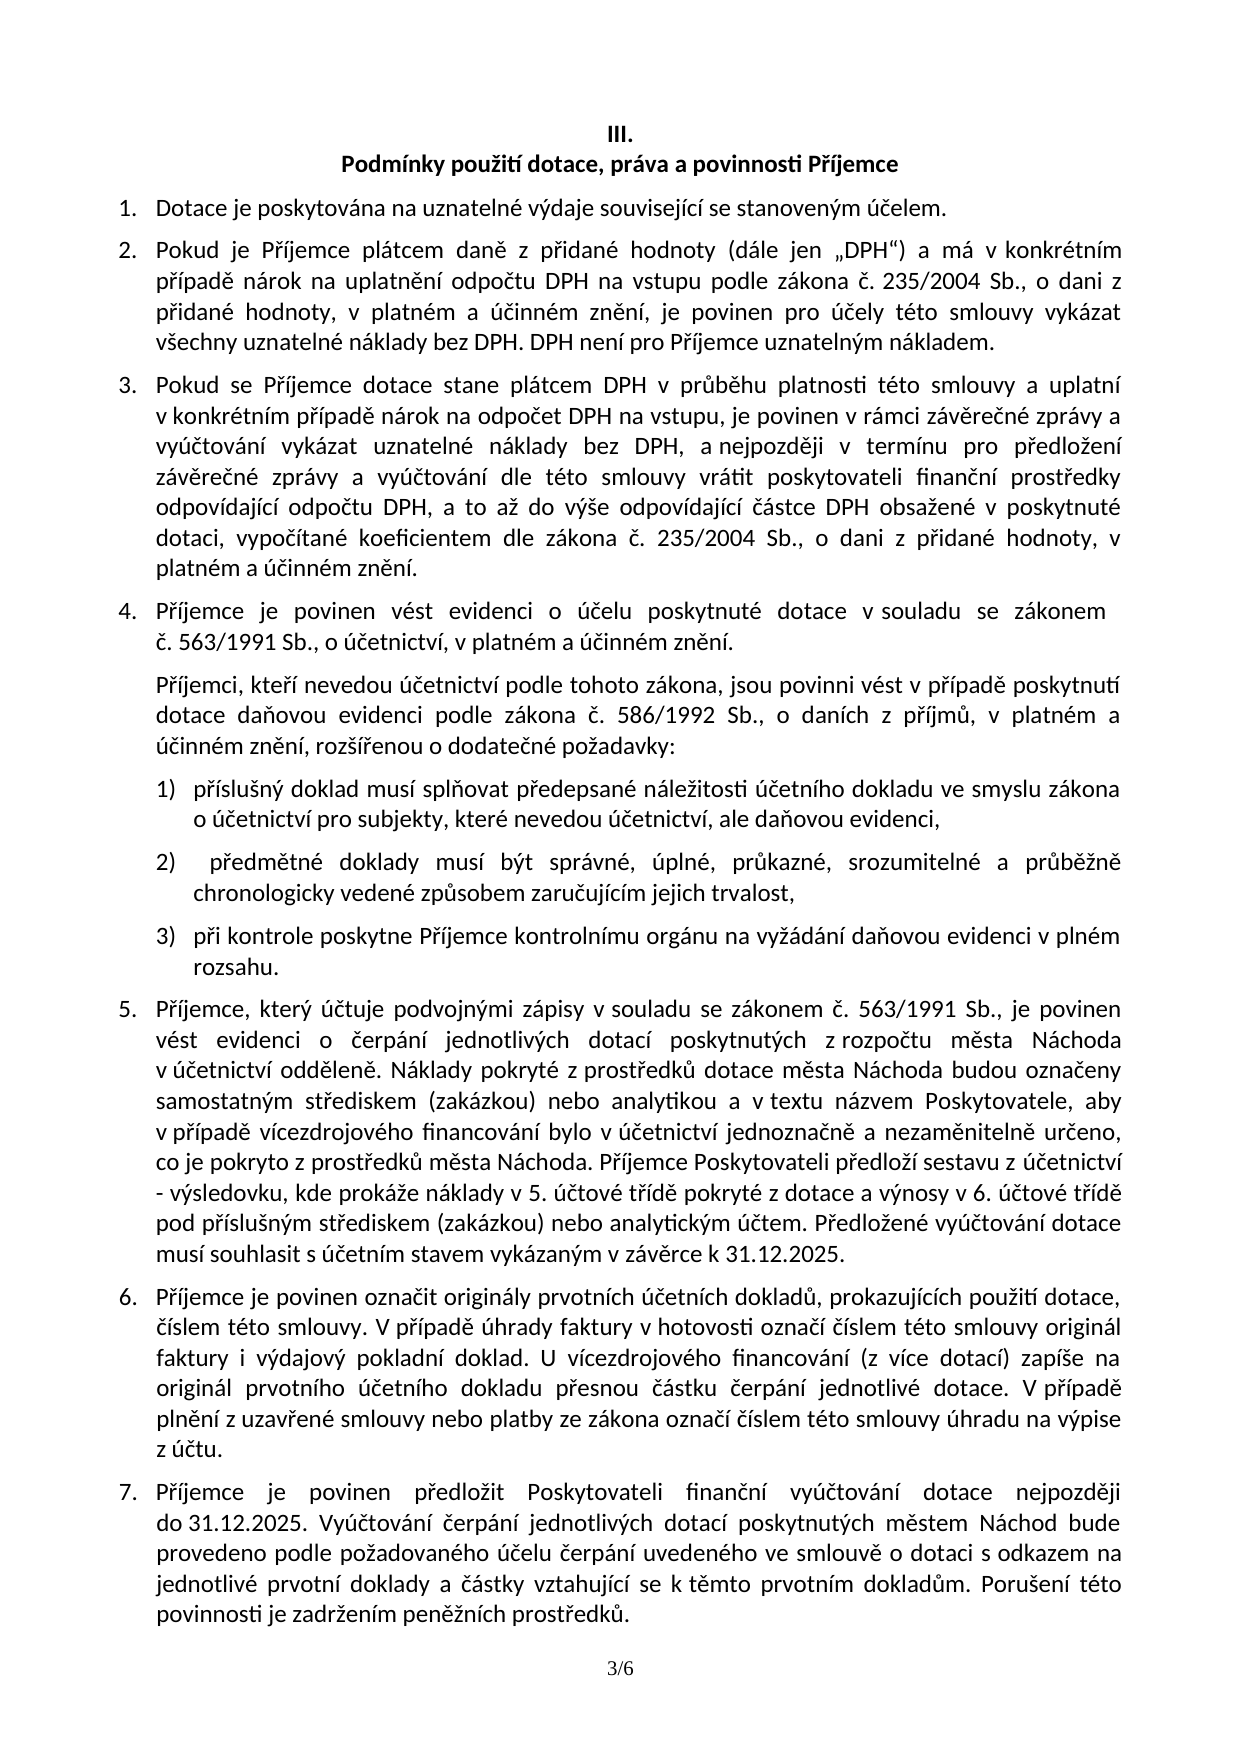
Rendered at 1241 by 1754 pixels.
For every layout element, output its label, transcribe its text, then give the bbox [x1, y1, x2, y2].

list Příjemce je povinen vést evidenci o účelu poskytnuté dotace v souladu se zákonem č. 563/1991 Sb., o účetnictví, v platném a účinném znění. [118, 595, 1122, 656]
list příslušný doklad musí splňovat předepsané náležitosti účetního dokladu ve smyslu zákona o účetnictví pro subjekty, které nevedou účetnictví, ale daňovou evidenci, [156, 773, 1122, 834]
text III. [118, 118, 1122, 149]
text Podmínky použití dotace, práva a povinnosti Příjemce [118, 149, 1122, 179]
list Dotace je poskytována na uznatelné výdaje související se stanoveným účelem. [118, 192, 1122, 222]
list Příjemce, který účtuje podvojnými zápisy v souladu se zákonem č. 563/1991 Sb., je povinen vést evidenci o čerpání jednotlivých dotací poskytnutých z rozpočtu města Náchoda v účetnictví odděleně. Náklady pokryté z prostředků dotace města Náchoda budou označeny samostatným střediskem (zakázkou) nebo analytikou a v textu názvem Poskytovatele, aby v případě vícezdrojového financování bylo v účetnictví jednoznačně a nezaměnitelně určeno, co je pokryto z prostředků města Náchoda. Příjemce Poskytovateli předloží sestavu z účetnictví - výsledovku, kde prokáže náklady v 5. účtové třídě pokryté z dotace a výnosy v 6. účtové třídě pod příslušným střediskem (zakázkou) nebo analytickým účtem. Předložené vyúčtování dotace musí souhlasit s účetním stavem vykázaným v závěrce k 31.12.2025. [118, 994, 1122, 1268]
list Pokud se Příjemce dotace stane plátcem DPH v průběhu platnosti této smlouvy a uplatní v konkrétním případě nárok na odpočet DPH na vstupu, je povinen v rámci závěrečné zprávy a vyúčtování vykázat uznatelné náklady bez DPH, a nejpozději v termínu pro předložení závěrečné zprávy a vyúčtování dle této smlouvy vrátit poskytovateli finanční prostředky odpovídající odpočtu DPH, a to až do výše odpovídající částce DPH obsažené v poskytnuté dotaci, vypočítané koeficientem dle zákona č. 235/2004 Sb., o dani z přidané hodnoty, v platném a účinném znění. [118, 369, 1122, 583]
list Příjemce je povinen předložit Poskytovateli finanční vyúčtování dotace nejpozději do 31.12.2025. Vyúčtování čerpání jednotlivých dotací poskytnutých městem Náchod bude provedeno podle požadovaného účelu čerpání uvedeného ve smlouvě o dotaci s odkazem na jednotlivé prvotní doklady a částky vztahující se k těmto prvotním dokladům. Porušení této povinnosti je zadržením peněžních prostředků. [119, 1476, 1122, 1629]
text Příjemci, kteří nevedou účetnictví podle tohoto zákona, jsou povinni vést v případě poskytnutí dotace daňovou evidenci podle zákona č. 586/1992 Sb., o daních z příjmů, v platném a účinném znění, rozšířenou o dodatečné požadavky: [156, 669, 1122, 761]
list Pokud je Příjemce plátcem daně z přidané hodnoty (dále jen „DPH“) a má v konkrétním případě nárok na uplatnění odpočtu DPH na vstupu podle zákona č. 235/2004 Sb., o dani z přidané hodnoty, v platném a účinném znění, je povinen pro účely této smlouvy vykázat všechny uznatelné náklady bez DPH. DPH není pro Příjemce uznatelným nákladem. [118, 235, 1122, 357]
list při kontrole poskytne Příjemce kontrolnímu orgánu na vyžádání daňovou evidenci v plném rozsahu. [156, 920, 1122, 981]
list předmětné doklady musí být správné, úplné, průkazné, srozumitelné a průběžně chronologicky vedené způsobem zaručujícím jejich trvalost, [156, 847, 1122, 908]
list Příjemce je povinen označit originály prvotních účetních dokladů, prokazujících použití dotace, číslem této smlouvy. V případě úhrady faktury v hotovosti označí číslem této smlouvy originál faktury i výdajový pokladní doklad. U vícezdrojového financování (z více dotací) zapíše na originál prvotního účetního dokladu přesnou částku čerpání jednotlivé dotace. V případě plnění z uzavřené smlouvy nebo platby ze zákona označí číslem této smlouvy úhradu na výpise z účtu. [119, 1281, 1122, 1464]
